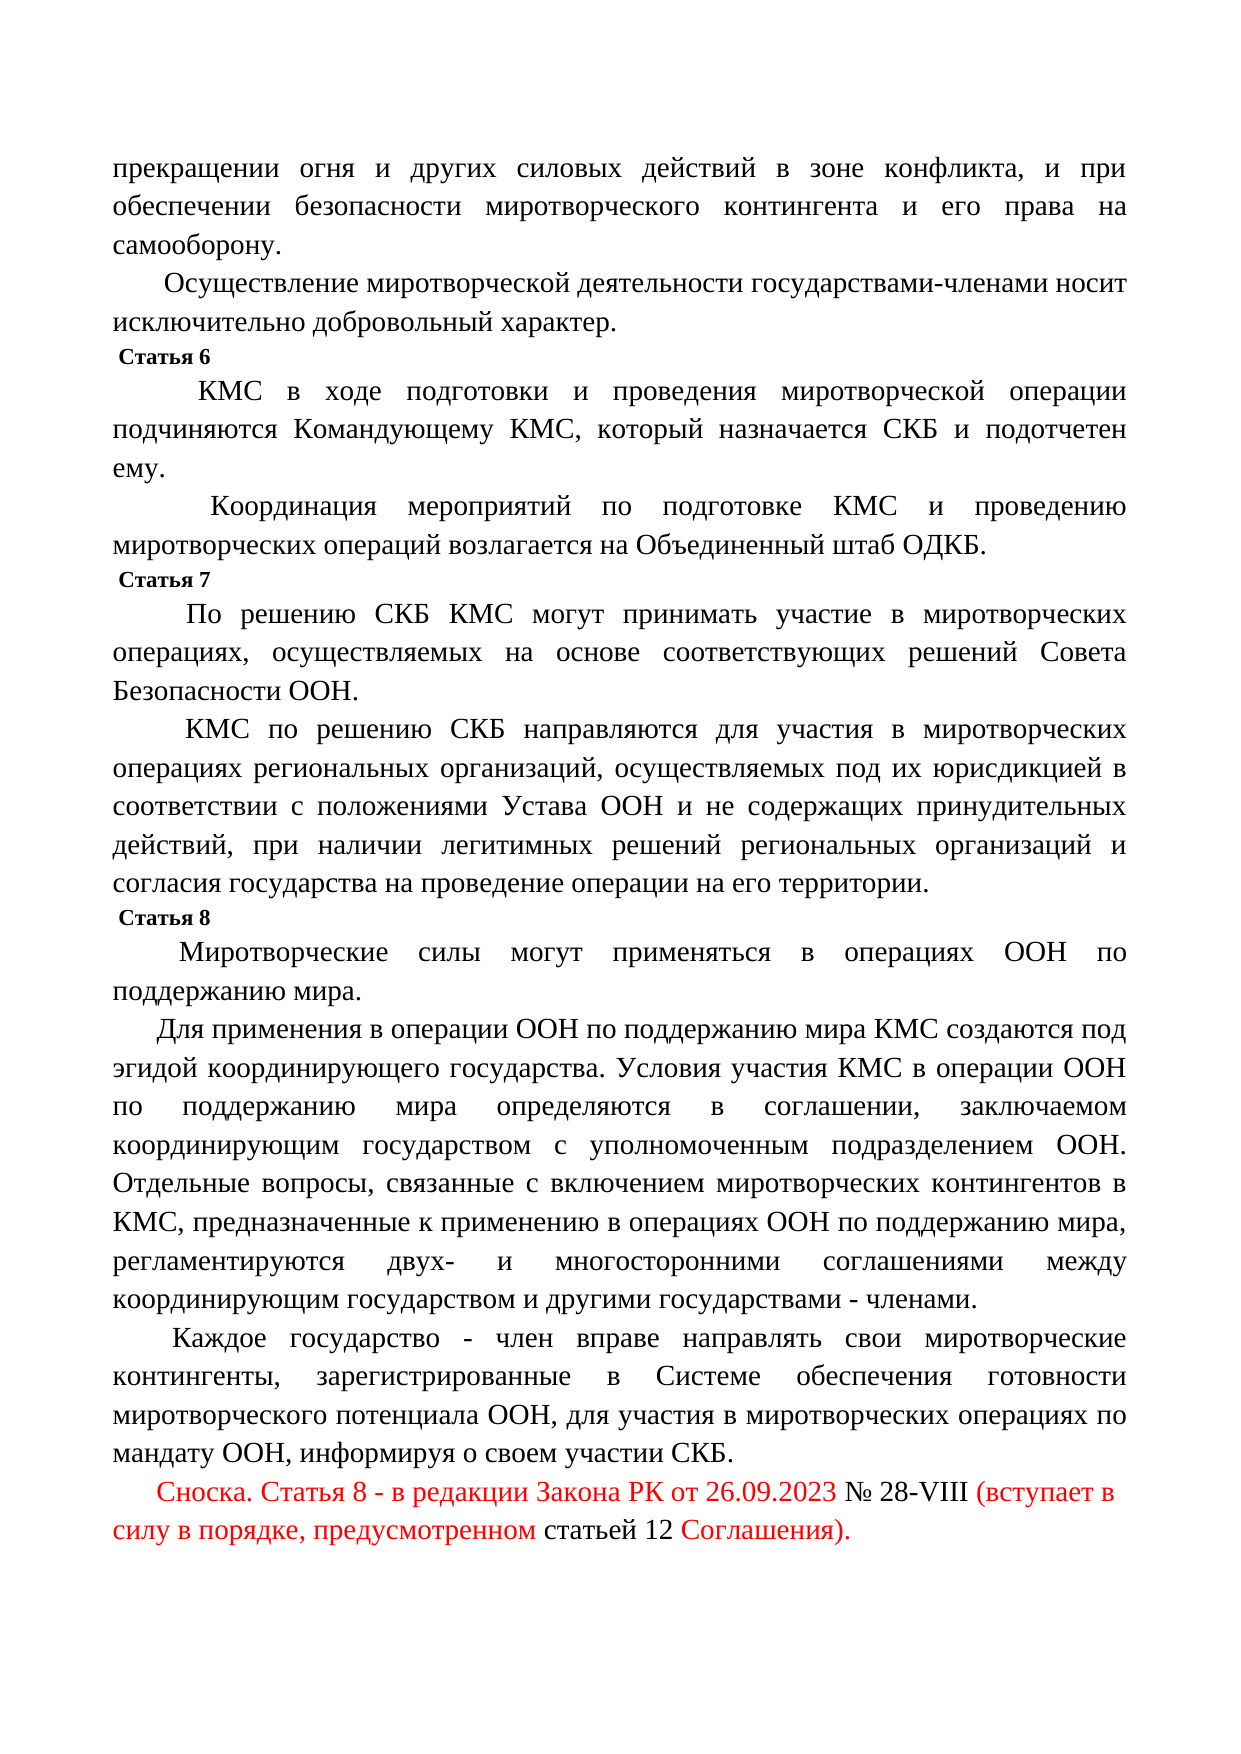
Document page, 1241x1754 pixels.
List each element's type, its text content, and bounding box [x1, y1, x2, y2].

text КМС по решению СКБ направляются для участия в миротворческих операциях региональных организаций, осуществляемых под их юрисдикцией в соответствии с положениями Устава ООН и не содержащих принудительных действий, при наличии легитимных решений региональных организаций и согласия государства на проведение операции на его территории. [112, 711, 1128, 899]
text Для применения в операции ООН по поддержанию мира КМС создаются под эгидой координирующего государства. Условия участия КМС в операции ООН по поддержанию мира определяются в соглашении, заключаемом координирующим государством с уполномоченным подразделением ООН. Отдельные вопросы, связанные с включением миротворческих контингентов в КМС, предназначенные к применению в операциях ООН по поддержанию мира, регламентируются двух- и многосторонними соглашениями между координирующим государством и другими государствами - членами. [112, 1011, 1128, 1315]
text Сноска. Статья 8 - в редакции Закона РК от 26.09.2023 № 28-VIII (вступает в силу в порядке, предусмотренном статьей 12 Соглашения). [112, 1474, 1128, 1576]
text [112, 150, 1128, 261]
text КМС в ходе подготовки и проведения миротворческой операции подчиняются Командующему КМС, который назначается СКБ и подотчетен ему. [112, 373, 1128, 483]
text Статья 6 [112, 343, 1128, 369]
text Осуществление миротворческой деятельности государствами-членами носит исключительно добровольный характер. [112, 266, 1128, 338]
text Статья 7 [112, 566, 1128, 592]
text Статья 8 [112, 904, 1128, 931]
text По решению СКБ КМС могут принимать участие в миротворческих операциях, осуществляемых на основе соответствующих решений Совета Безопасности ООН. [112, 596, 1128, 706]
text Каждое государство - член вправе направлять свои миротворческие контингенты, зарегистрированные в Системе обеспечения готовности миротворческого потенциала ООН, для участия в миротворческих операциях по мандату ООН, информируя о своем участии СКБ. [112, 1320, 1128, 1469]
text Миротворческие силы могут применяться в операциях ООН по поддержанию мира. [112, 934, 1128, 1006]
text Координация мероприятий по подготовке КМС и проведению миротворческих операций возлагается на Объединенный штаб ОДКБ. [112, 488, 1128, 561]
